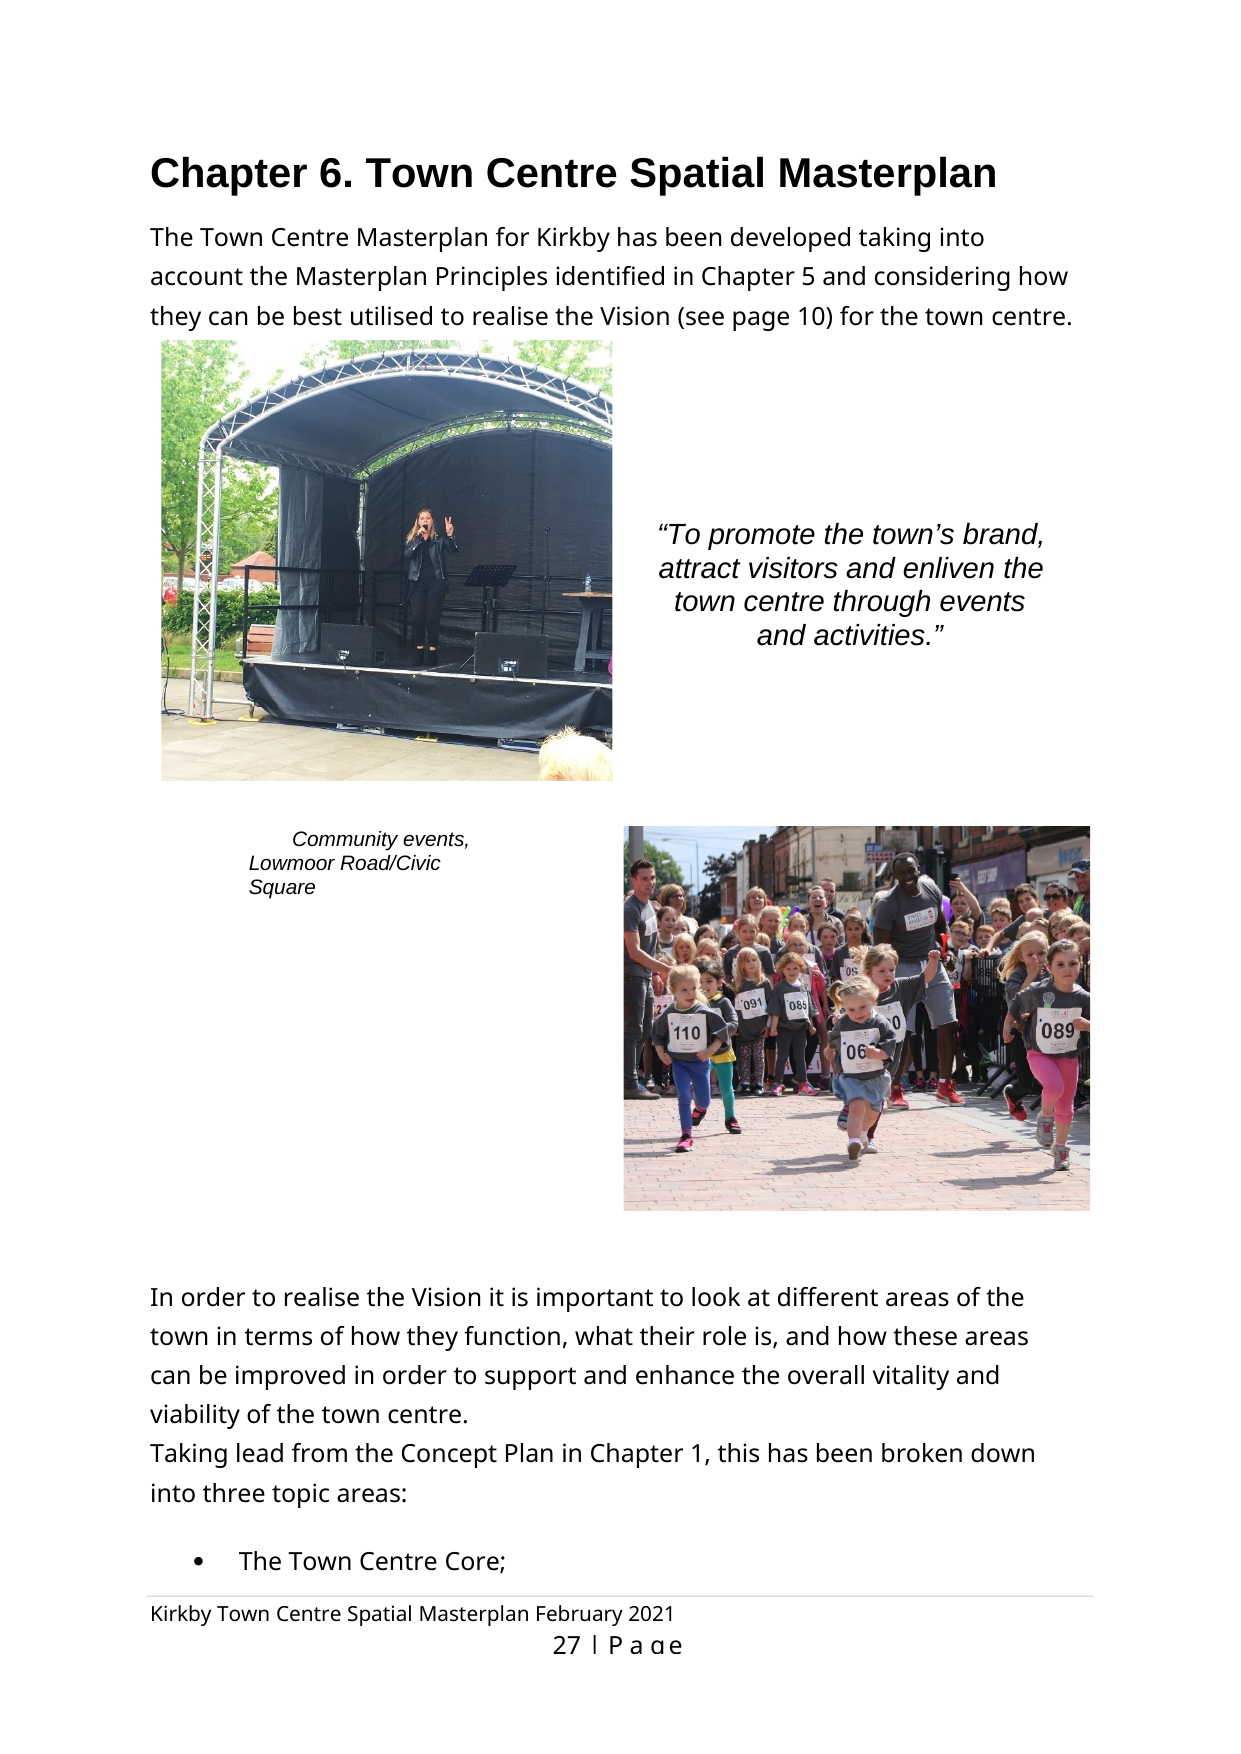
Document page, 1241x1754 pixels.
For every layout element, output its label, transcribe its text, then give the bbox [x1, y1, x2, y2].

text Community events, Lowmoor Road/Civic Square [248, 827, 514, 899]
text Taking lead from the Concept Plan in Chapter 1, this has been broken down into three topic areas: [150, 1436, 1040, 1509]
list The Town Centre Core; [194, 1543, 1103, 1577]
text “To promote the town’s brand, attract visitors and enliven the town centre through events and activities.” [647, 517, 1056, 651]
text In order to realise the Vision it is important to look at different areas of the town in terms of how they function, what their role is, and how these areas can be improved in order to support and enhance the overall vitality and viability of the town centre. [150, 1279, 1077, 1431]
subtitle Chapter 6. Town Centre Spatial Masterplan [150, 148, 1103, 196]
picture [161, 340, 613, 781]
picture [623, 826, 1091, 1211]
text The Town Centre Masterplan for Kirkby has been developed taking into account the Masterplan Principles identified in Chapter 5 and considering how they can be best utilised to realise the Vision (see page 10) for the town centre. [150, 220, 1077, 332]
